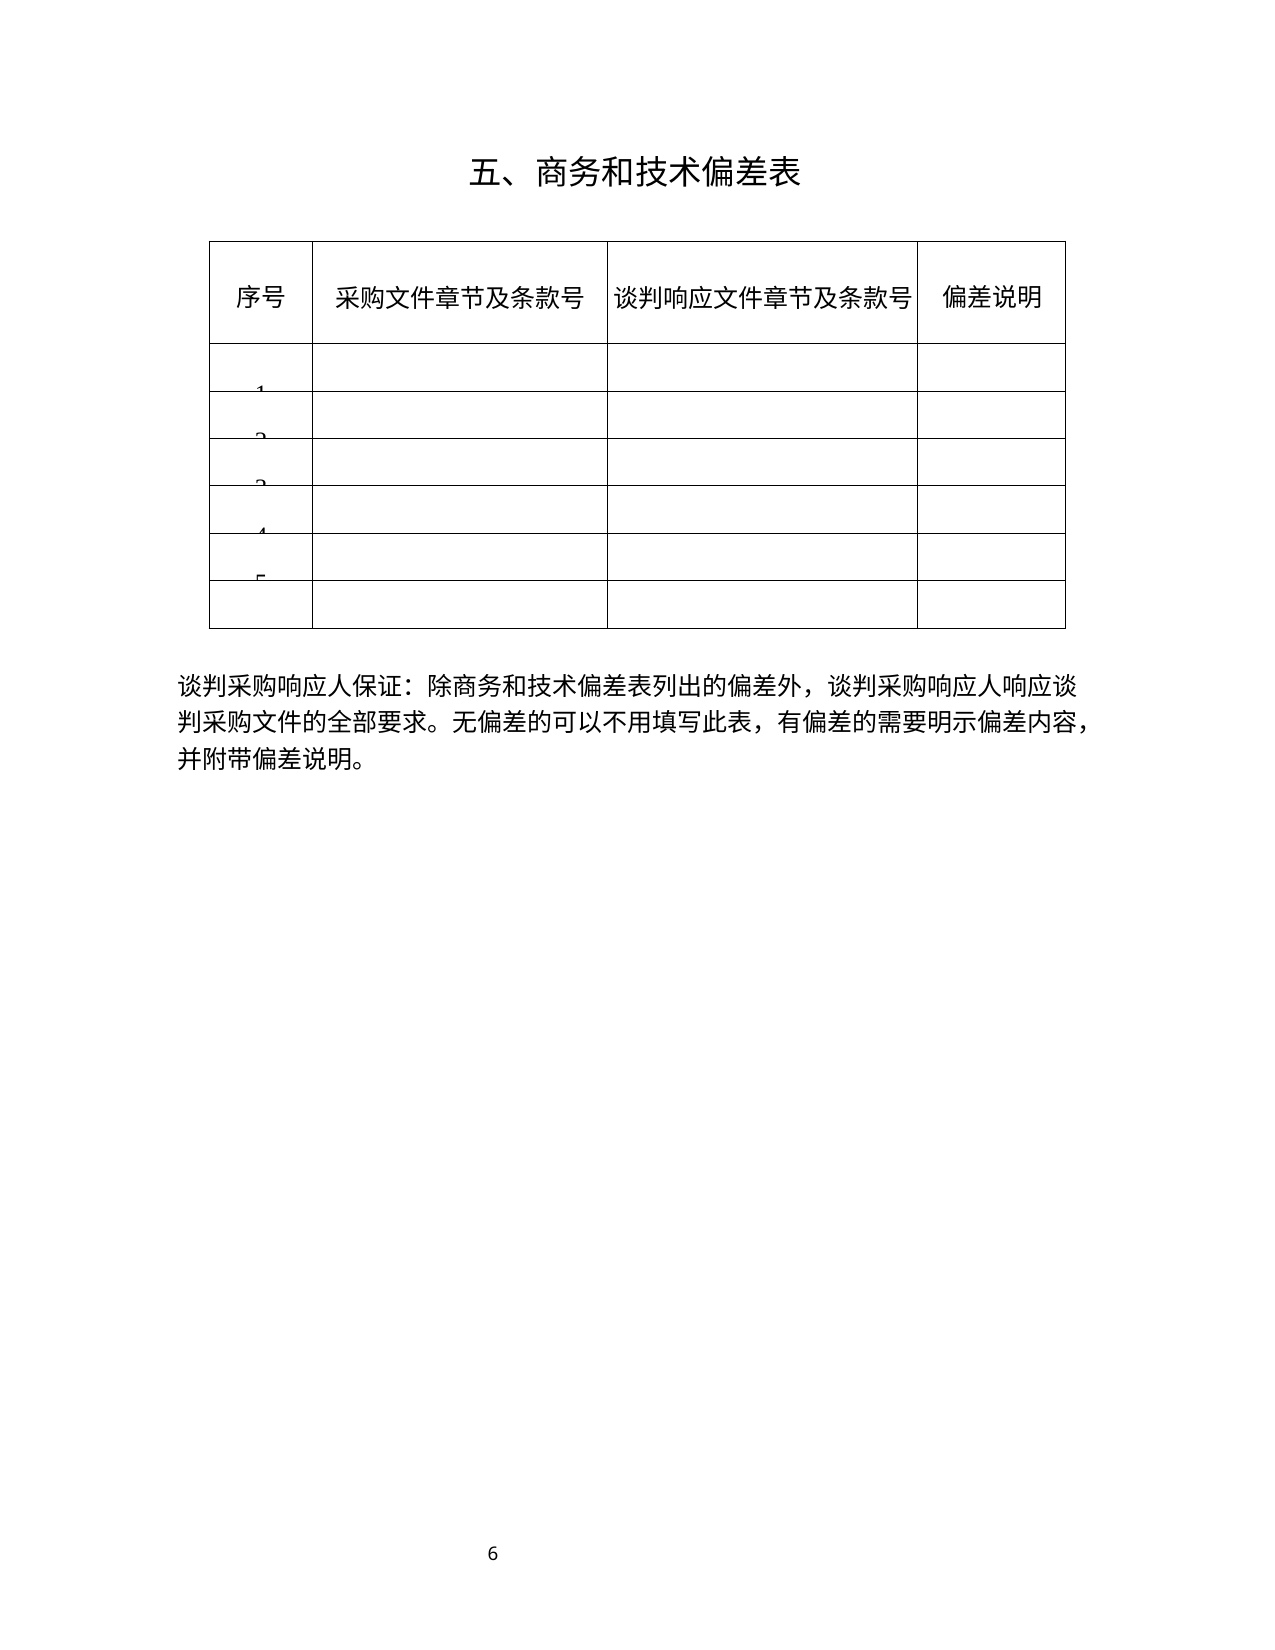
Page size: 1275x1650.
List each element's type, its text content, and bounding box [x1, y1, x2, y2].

text 谈判采购响应人保证：除商务和技术偏差表列出的偏差外，谈判采购响应人响应谈判采购文件的全部要求。无偏差的可以不用填写此表，有偏差的需要明示偏差内容，并附带偏差说明。 [177, 667, 1098, 775]
table_cell 2 [210, 392, 312, 438]
table_cell [608, 581, 917, 627]
table_cell …… [210, 581, 312, 627]
table_cell 4 [210, 486, 312, 533]
table_cell [313, 439, 607, 485]
table_header 偏差说明 [918, 242, 1065, 343]
table_cell 3 [210, 439, 312, 485]
table_cell 5 [210, 534, 312, 580]
table_cell [313, 534, 607, 580]
subtitle 五、商务和技术偏差表 [468, 148, 1098, 194]
table_cell [918, 486, 1065, 533]
table_cell [313, 486, 607, 533]
table_cell [918, 344, 1065, 391]
table_cell [608, 439, 917, 485]
table_cell [313, 344, 607, 391]
table_cell [608, 534, 917, 580]
table_cell [608, 392, 917, 438]
table_header 序号 [210, 242, 312, 343]
table_cell [918, 392, 1065, 438]
table_cell [608, 486, 917, 533]
table_cell [313, 581, 607, 627]
table_header 谈判响应文件章节及条款号 [608, 242, 917, 343]
table_cell [608, 344, 917, 391]
table_cell [918, 581, 1065, 627]
table_cell [918, 534, 1065, 580]
table_header 采购文件章节及条款号 [313, 242, 607, 343]
table_cell [313, 392, 607, 438]
table_cell [918, 439, 1065, 485]
table_cell 1 [210, 344, 312, 391]
